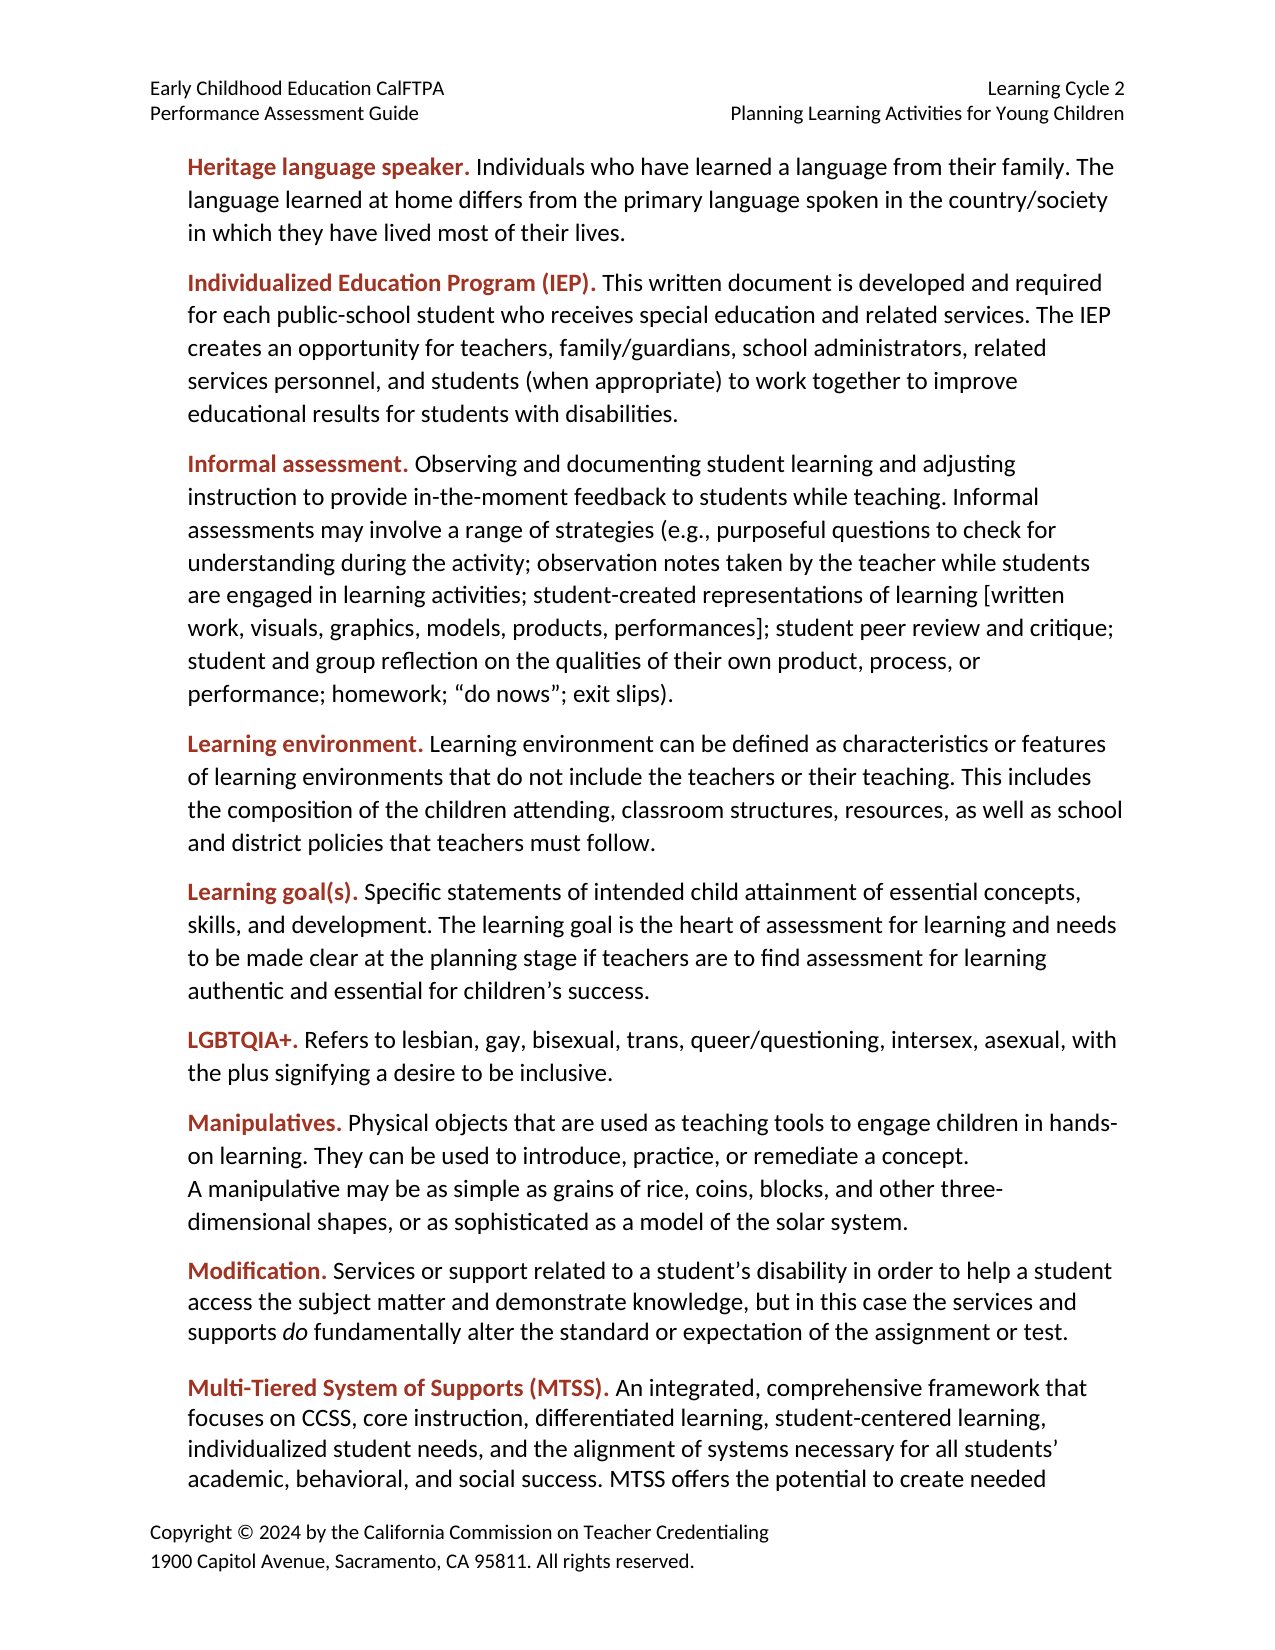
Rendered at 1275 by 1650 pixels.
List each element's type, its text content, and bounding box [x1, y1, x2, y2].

text LGBTQIA+. Refers to lesbian, gay, bisexual, trans, queer/questioning, intersex, asexual, with the plus signifying a desire to be inclusive. [187, 1024, 1125, 1088]
text Individualized Education Program (IEP). This written document is developed and required for each public-school student who receives special education and related services. The IEP creates an opportunity for teachers, family/guardians, school administrators, related services personnel, and students (when appropriate) to work together to improve educational results for students with disabilities. [187, 267, 1125, 429]
text Informal assessment. Observing and documenting student learning and adjusting instruction to provide in-the-moment feedback to students while teaching. Informal assessments may involve a range of strategies (e.g., purposeful questions to check for understanding during the activity; observation notes taken by the teacher while students are engaged in learning activities; student-created representations of learning [written work, visuals, graphics, models, products, performances]; student peer review and critique; student and group reflection on the qualities of their own product, process, or performance; homework; “do nows”; exit slips). [187, 448, 1125, 709]
text Learning environment. Learning environment can be defined as characteristics or features of learning environments that do not include the teachers or their teaching. This includes the composition of the children attending, classroom structures, resources, as well as school and district policies that teachers must follow. [187, 728, 1125, 857]
text Learning goal(s). Specific statements of intended child attainment of essential concepts, skills, and development. The learning goal is the heart of assessment for learning and needs to be made clear at the planning stage if teachers are to find assessment for learning authentic and essential for children’s success. [187, 876, 1125, 1006]
text Manipulatives. Physical objects that are used as teaching tools to engage children in hands-on learning. They can be used to introduce, practice, or remediate a concept. A manipulative may be as simple as grains of rice, coins, blocks, and other three-dimensional shapes, or as sophisticated as a model of the solar system. [187, 1107, 1125, 1236]
text Heritage language speaker. Individuals who have learned a language from their family. The language learned at home differs from the primary language spoken in the country/society in which they have lived most of their lives. [187, 151, 1125, 248]
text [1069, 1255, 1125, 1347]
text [187, 1372, 1125, 1494]
